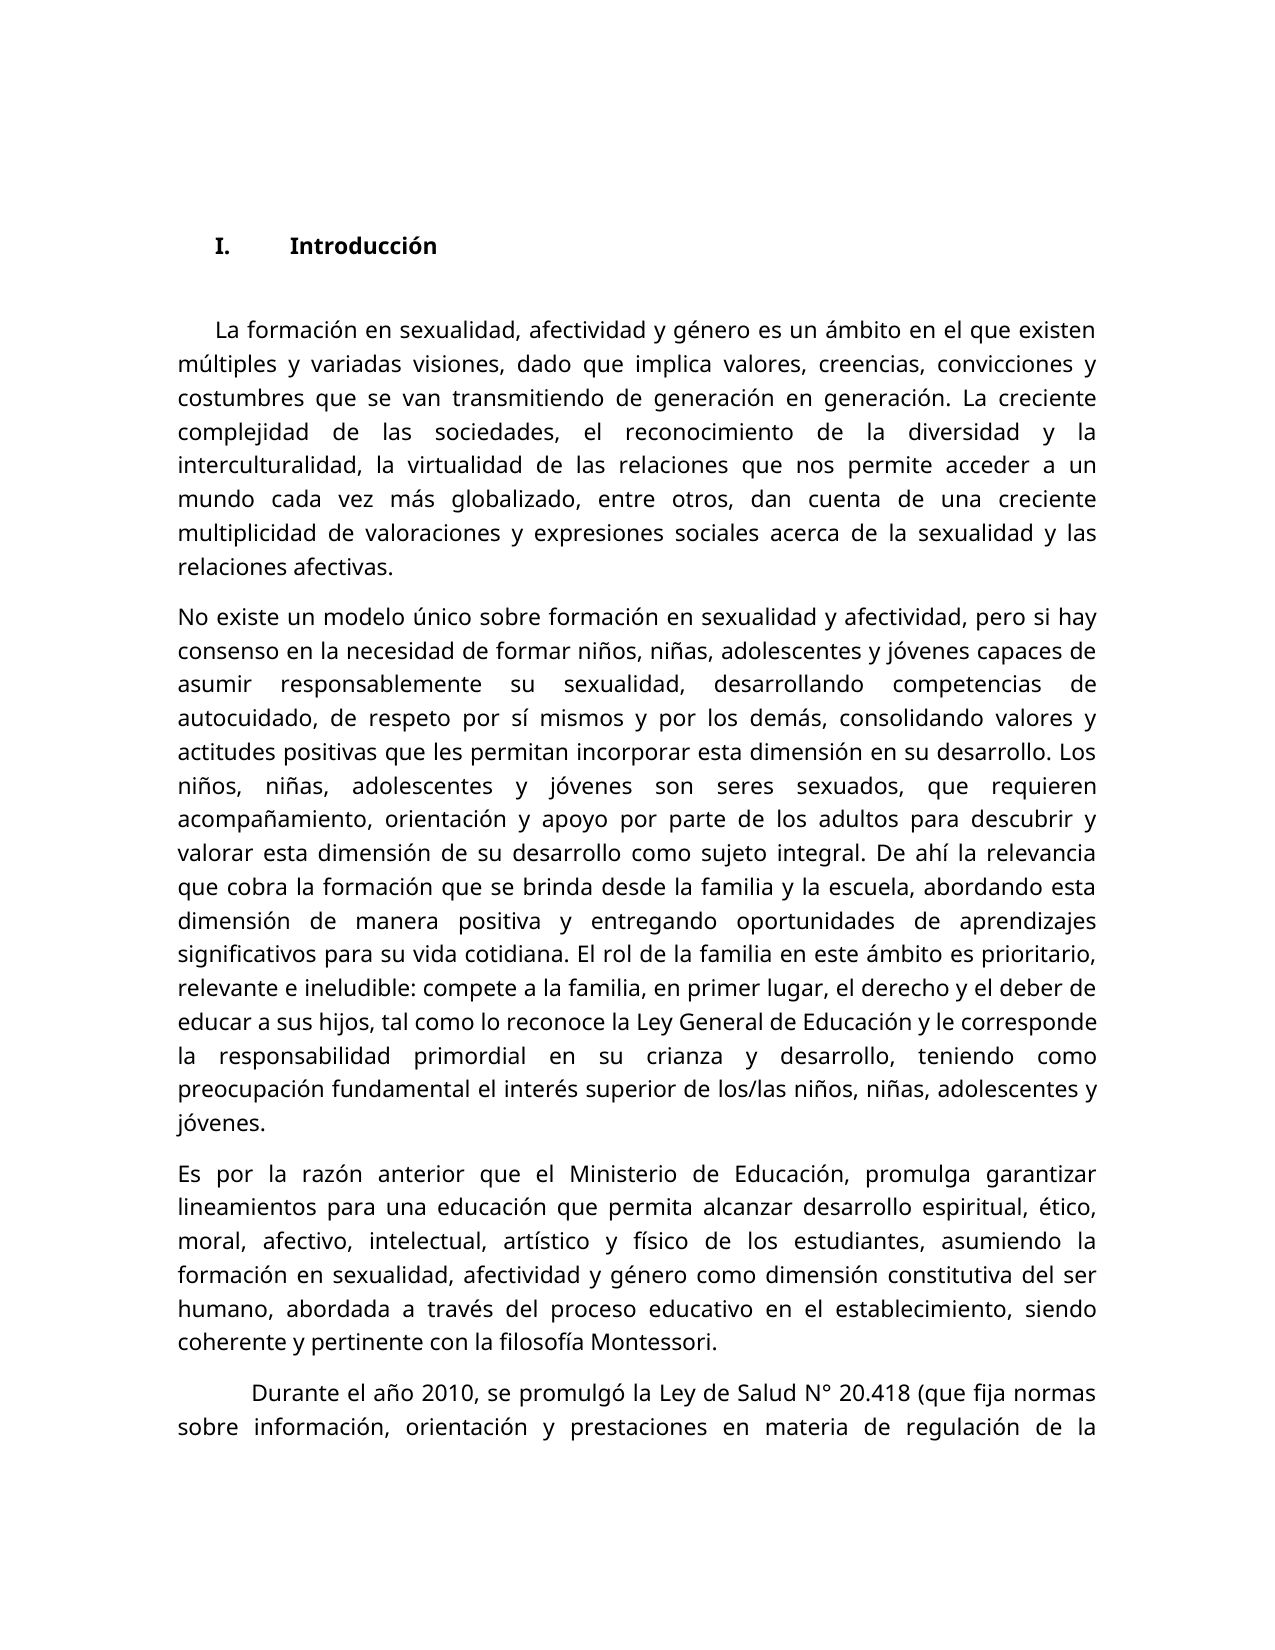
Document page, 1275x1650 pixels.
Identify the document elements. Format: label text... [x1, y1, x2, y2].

text No existe un modelo único sobre formación en sexualidad y afectividad, pero si hay consenso en la necesidad de formar niños, niñas, adolescentes y jóvenes capaces de asumir responsablemente su sexualidad, desarrollando competencias de autocuidado, de respeto por sí mismos y por los demás, consolidando valores y actitudes positivas que les permitan incorporar esta dimensión en su desarrollo. Los niños, niñas, adolescentes y jóvenes son seres sexuados, que requieren acompañamiento, orientación y apoyo por parte de los adultos para descubrir y valorar esta dimensión de su desarrollo como sujeto integral. De ahí la relevancia que cobra la formación que se brinda desde la familia y la escuela, abordando esta dimensión de manera positiva y entregando oportunidades de aprendizajes significativos para su vida cotidiana. El rol de la familia en este ámbito es prioritario, relevante e ineludible: compete a la familia, en primer lugar, el derecho y el deber de educar a sus hijos, tal como lo reconoce la Ley General de Educación y le corresponde la responsabilidad primordial en su crianza y desarrollo, teniendo como preocupación fundamental el interés superior de los/las niños, niñas, adolescentes y jóvenes. [177, 601, 1098, 1138]
text La formación en sexualidad, afectividad y género es un ámbito en el que existen múltiples y variadas visiones, dado que implica valores, creencias, convicciones y costumbres que se van transmitiendo de generación en generación. La creciente complejidad de las sociedades, el reconocimiento de la diversidad y la interculturalidad, la virtualidad de las relaciones que nos permite acceder a un mundo cada vez más globalizado, entre otros, dan cuenta de una creciente multiplicidad de valoraciones y expresiones sociales acerca de la sexualidad y las relaciones afectivas. [177, 314, 1098, 582]
text Es por la razón anterior que el Ministerio de Educación, promulga garantizar lineamientos para una educación que permita alcanzar desarrollo espiritual, ético, moral, afectivo, intelectual, artístico y físico de los estudiantes, asumiendo la formación en sexualidad, afectividad y género como dimensión constitutiva del ser humano, abordada a través del proceso educativo en el establecimiento, siendo coherente y pertinente con la filosofía Montessori. [177, 1158, 1098, 1358]
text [177, 1377, 1098, 1442]
list Introducción [215, 230, 1098, 261]
